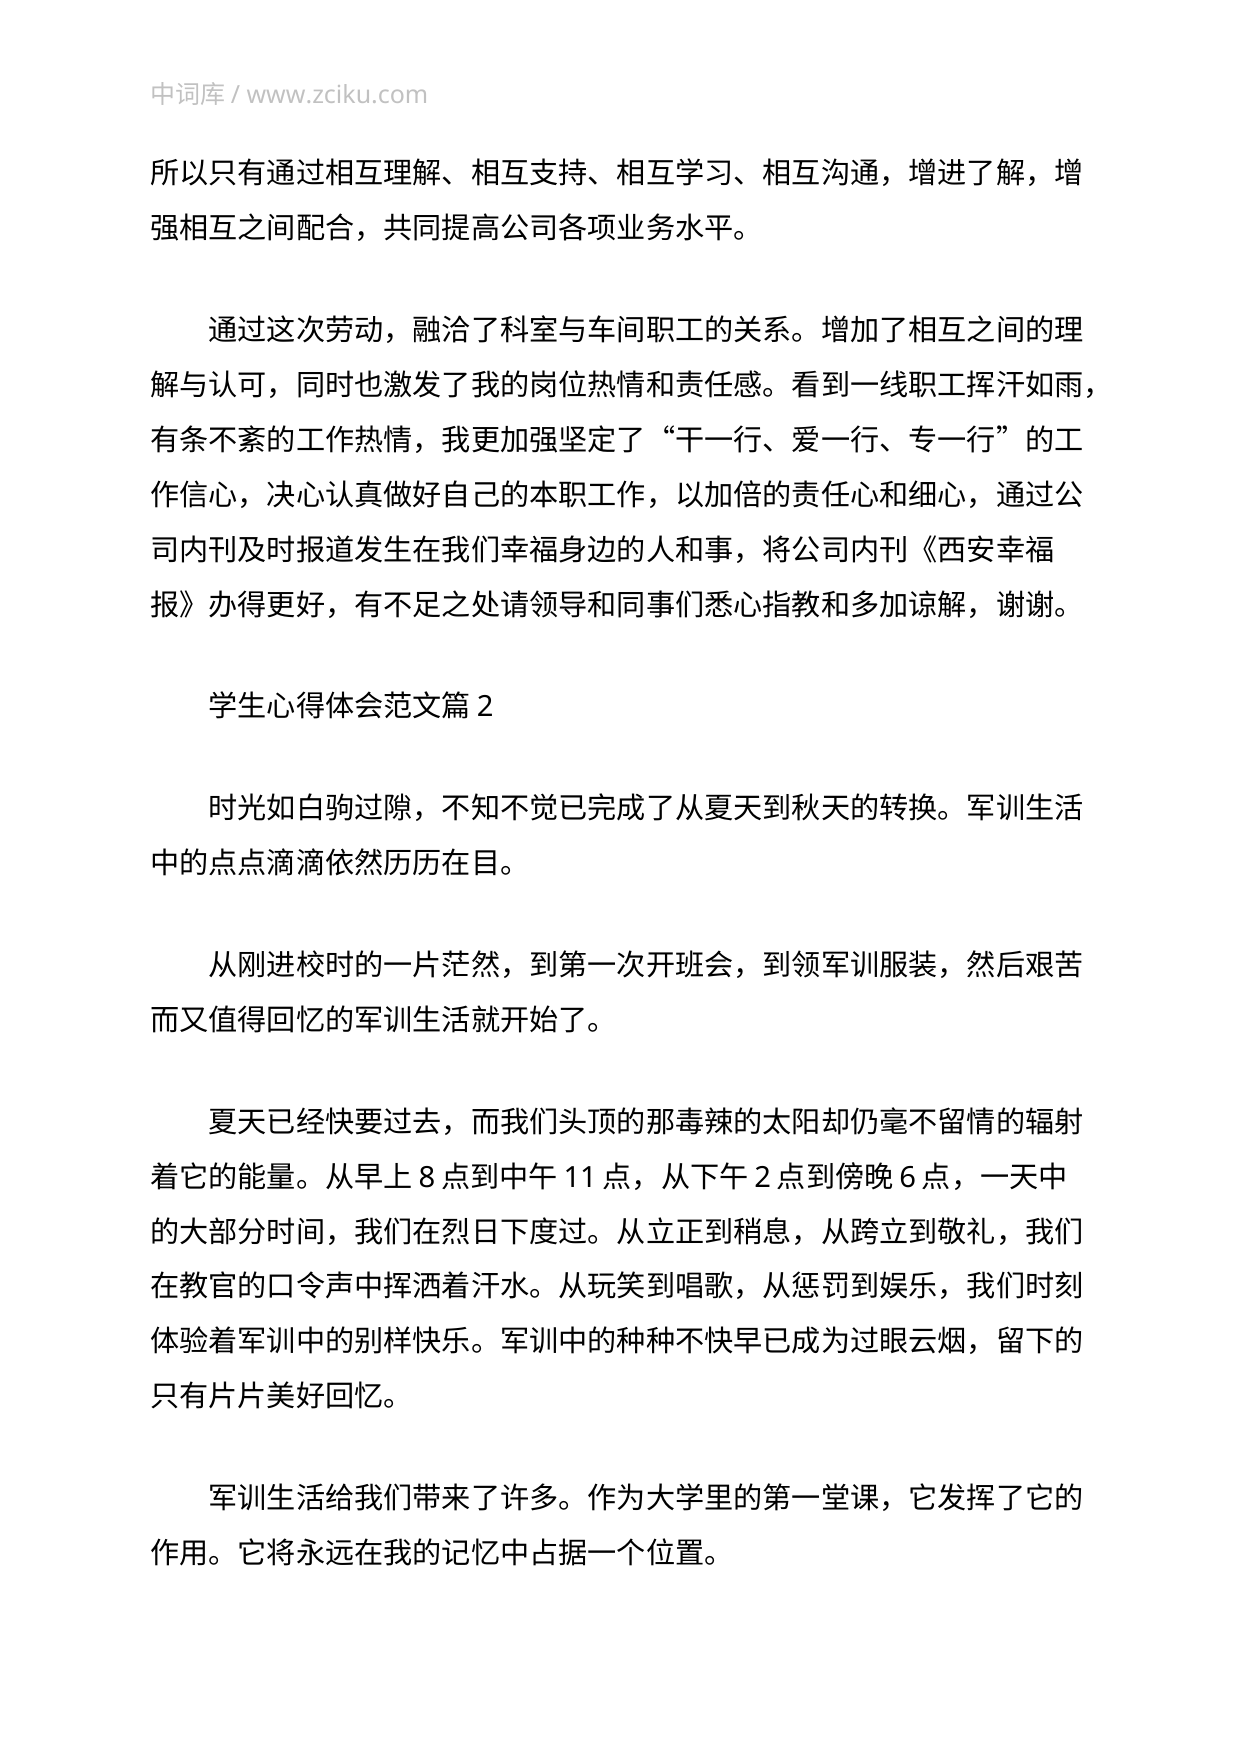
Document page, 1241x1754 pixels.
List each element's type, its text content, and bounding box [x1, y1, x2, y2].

text 通过这次劳动，融洽了科室与车间职工的关系。增加了相互之间的理解与认可，同时也激发了我的岗位热情和责任感。看到一线职工挥汗如雨，有条不紊的工作热情，我更加强坚定了“干一行、爱一行、专一行”的工作信心，决心认真做好自己的本职工作，以加倍的责任心和细心，通过公司内刊及时报道发生在我们幸福身边的人和事，将公司内刊《西安幸福报》办得更好，有不足之处请领导和同事们悉心指教和多加谅解，谢谢。 [150, 307, 1090, 623]
text 从刚进校时的一片茫然，到第一次开班会，到领军训服装，然后艰苦而又值得回忆的军训生活就开始了。 [150, 942, 1090, 1039]
text 夏天已经快要过去，而我们头顶的那毒辣的太阳却仍毫不留情的辐射着它的能量。从早上8点到中午11点，从下午2点到傍晚6点，一天中的大部分时间，我们在烈日下度过。从立正到稍息，从跨立到敬礼，我们在教官的口令声中挥洒着汗水。从玩笑到唱歌，从惩罚到娱乐，我们时刻体验着军训中的别样快乐。军训中的种种不快早已成为过眼云烟，留下的只有片片美好回忆。 [150, 1098, 1090, 1415]
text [150, 150, 1090, 247]
text 时光如白驹过隙，不知不觉已完成了从夏天到秋天的转换。军训生活中的点点滴滴依然历历在目。 [150, 785, 1090, 882]
text 军训生活给我们带来了许多。作为大学里的第一堂课，它发挥了它的作用。它将永远在我的记忆中占据一个位置。 [150, 1474, 1090, 1572]
text 学生心得体会范文篇2 [150, 683, 1090, 725]
